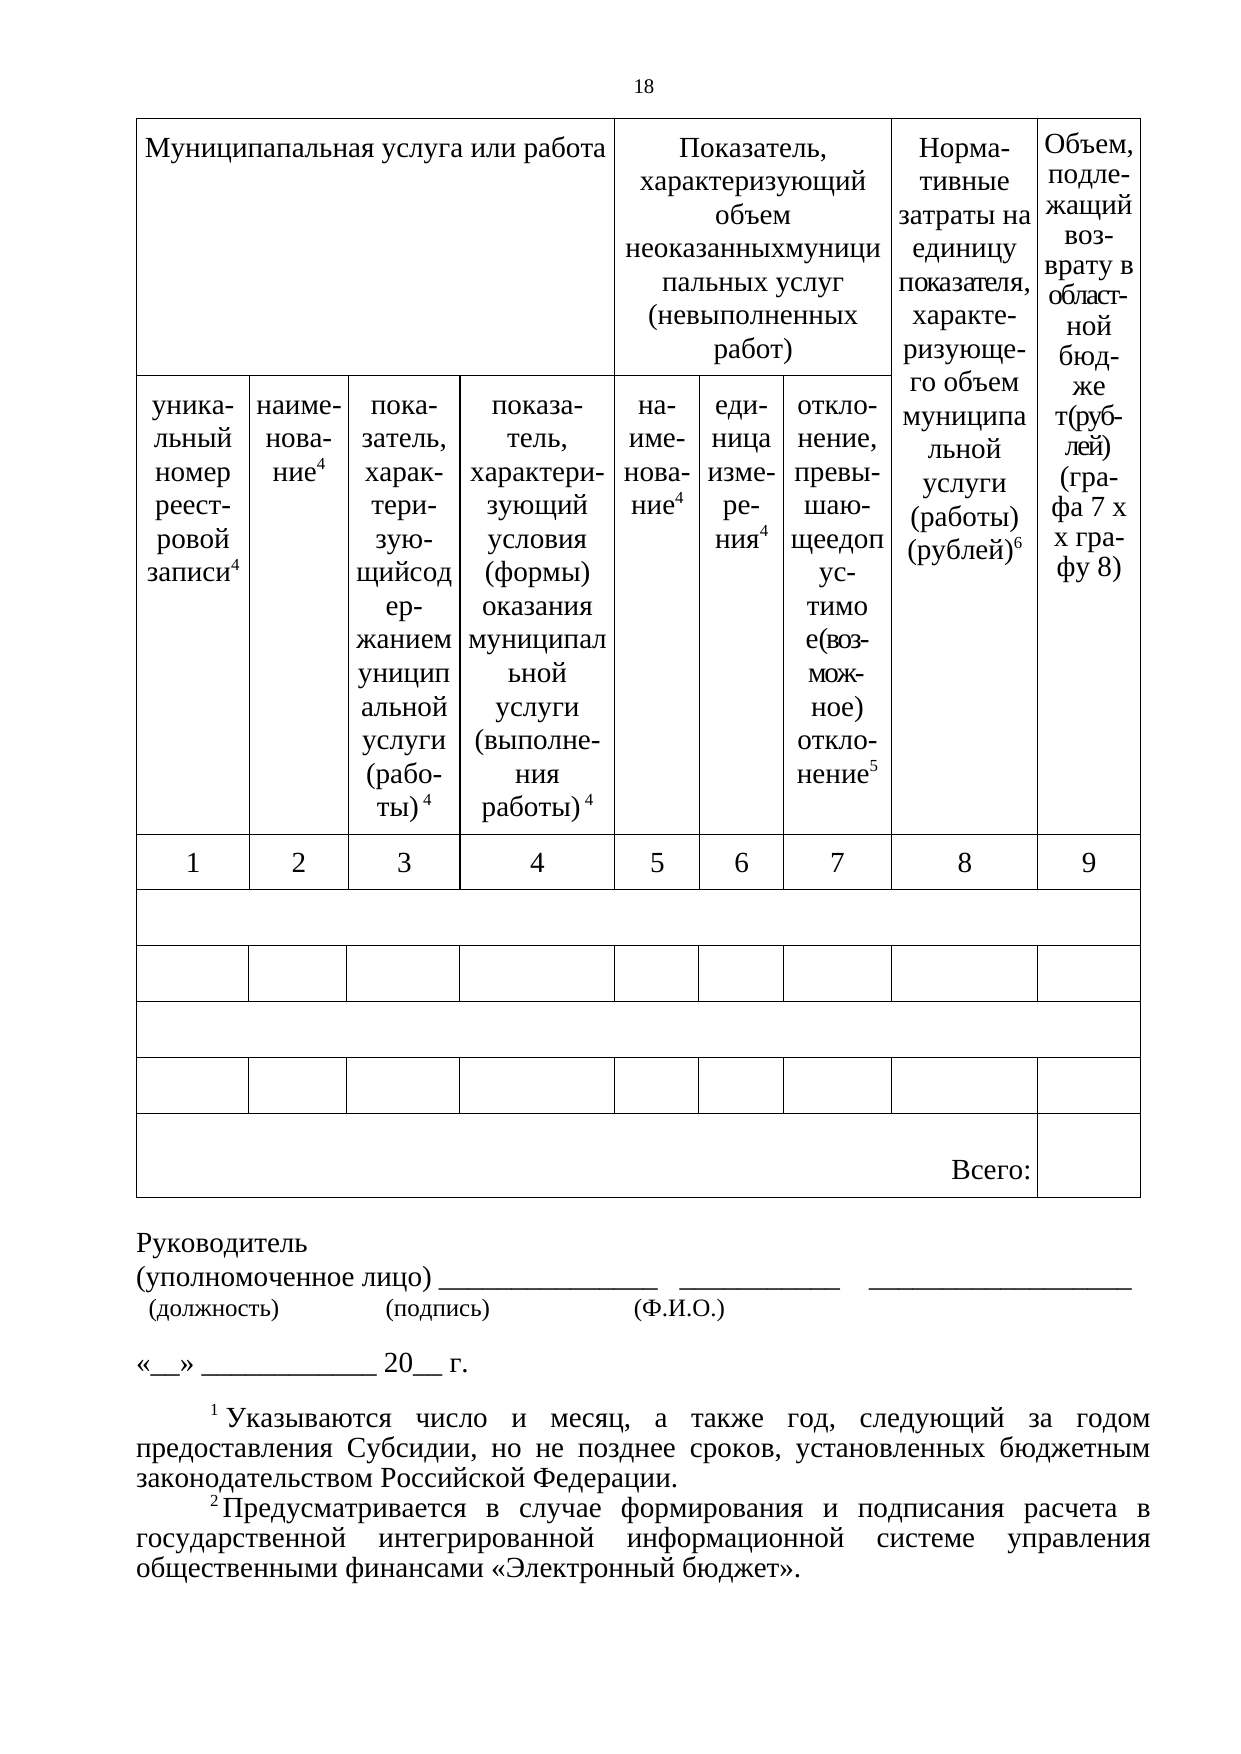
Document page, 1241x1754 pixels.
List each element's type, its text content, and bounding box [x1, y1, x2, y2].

table_cell 3 [349, 835, 459, 889]
table_cell еди-ница изме-ре-ния4 [700, 376, 783, 833]
table_cell [249, 946, 346, 1001]
table_cell 9 [1038, 835, 1140, 889]
table_cell [460, 1058, 614, 1113]
text «__» ____________ 20__ г. [136, 1346, 1152, 1379]
table_header Норма-тивные затраты на единицу показателя, характе-ризующе-го объем муниципальной услуги (работы) (рублей)6 [892, 119, 1037, 833]
table_cell [137, 890, 1140, 945]
table_cell 6 [700, 835, 783, 889]
table_cell [347, 1058, 459, 1113]
table_header Муниципапальная услуга или работа [137, 119, 614, 375]
table_cell 4 [461, 835, 614, 889]
text (уполномоченное лицо) _______________ ___________ __________________ [136, 1259, 1152, 1293]
table_cell [1038, 1114, 1140, 1197]
table_cell [249, 1058, 346, 1113]
table_cell пока-затель, харак-тери-зую-щийсодер-жаниемуниципальной услуги (рабо-ты) 4 [349, 376, 459, 833]
text 1 Указываются число и месяц, а также год, следующий за годом предоставления Субсидии, но не позднее сроков, установленных бюджетным законодательством Российской Федерации. [136, 1403, 1152, 1494]
table_cell Всего: [137, 1114, 1037, 1197]
table_cell показа-тель, характери-зующий условия (формы) оказания муниципальной услуги (выполне-ния работы) 4 [461, 376, 614, 833]
table_cell на-име-нова-ние4 [615, 376, 699, 833]
table_cell [137, 1002, 1140, 1057]
table_cell 2 [250, 835, 348, 889]
table_cell 8 [892, 835, 1037, 889]
table_cell [699, 946, 783, 1001]
text 2 Предусматривается в случае формирования и подписания расчета в государственной интегрированной информационной системе управления общественными финансами «Электронный бюджет». [136, 1494, 1152, 1584]
table_cell 5 [615, 835, 699, 889]
table_cell [615, 946, 698, 1001]
table_cell [1038, 946, 1140, 1001]
table_header Показатель, характеризующий объем неоказанныхмуниципальных услуг (невыполненных работ) [615, 119, 891, 375]
table_cell [699, 1058, 783, 1113]
table_cell [615, 1058, 698, 1113]
table_cell [784, 946, 891, 1001]
table_cell [460, 946, 614, 1001]
table_cell 1 [137, 835, 249, 889]
table_cell [1038, 1058, 1140, 1113]
table_cell [892, 1058, 1037, 1113]
table_cell [784, 1058, 891, 1113]
table_cell откло-нение, превы-шаю-щеедопус-тимое(воз-мож-ное) откло-нение5 [784, 376, 891, 833]
table_cell уника-льный номер реест-ровой записи4 [137, 376, 249, 833]
text Руководитель [136, 1226, 1152, 1259]
table_cell [137, 946, 248, 1001]
text (должность) (подпись) (Ф.И.О.) [136, 1293, 1152, 1321]
table_cell [137, 1058, 248, 1113]
table_cell 7 [784, 835, 891, 889]
table_cell [347, 946, 459, 1001]
table_cell [892, 946, 1037, 1001]
table_header Объем, подле-жащий воз-врату в област-ной бюд-жет(руб-лей) (гра-фа 7 x х гра-фу 8) [1038, 119, 1140, 833]
table_cell наиме-нова-ние4 [250, 376, 348, 833]
